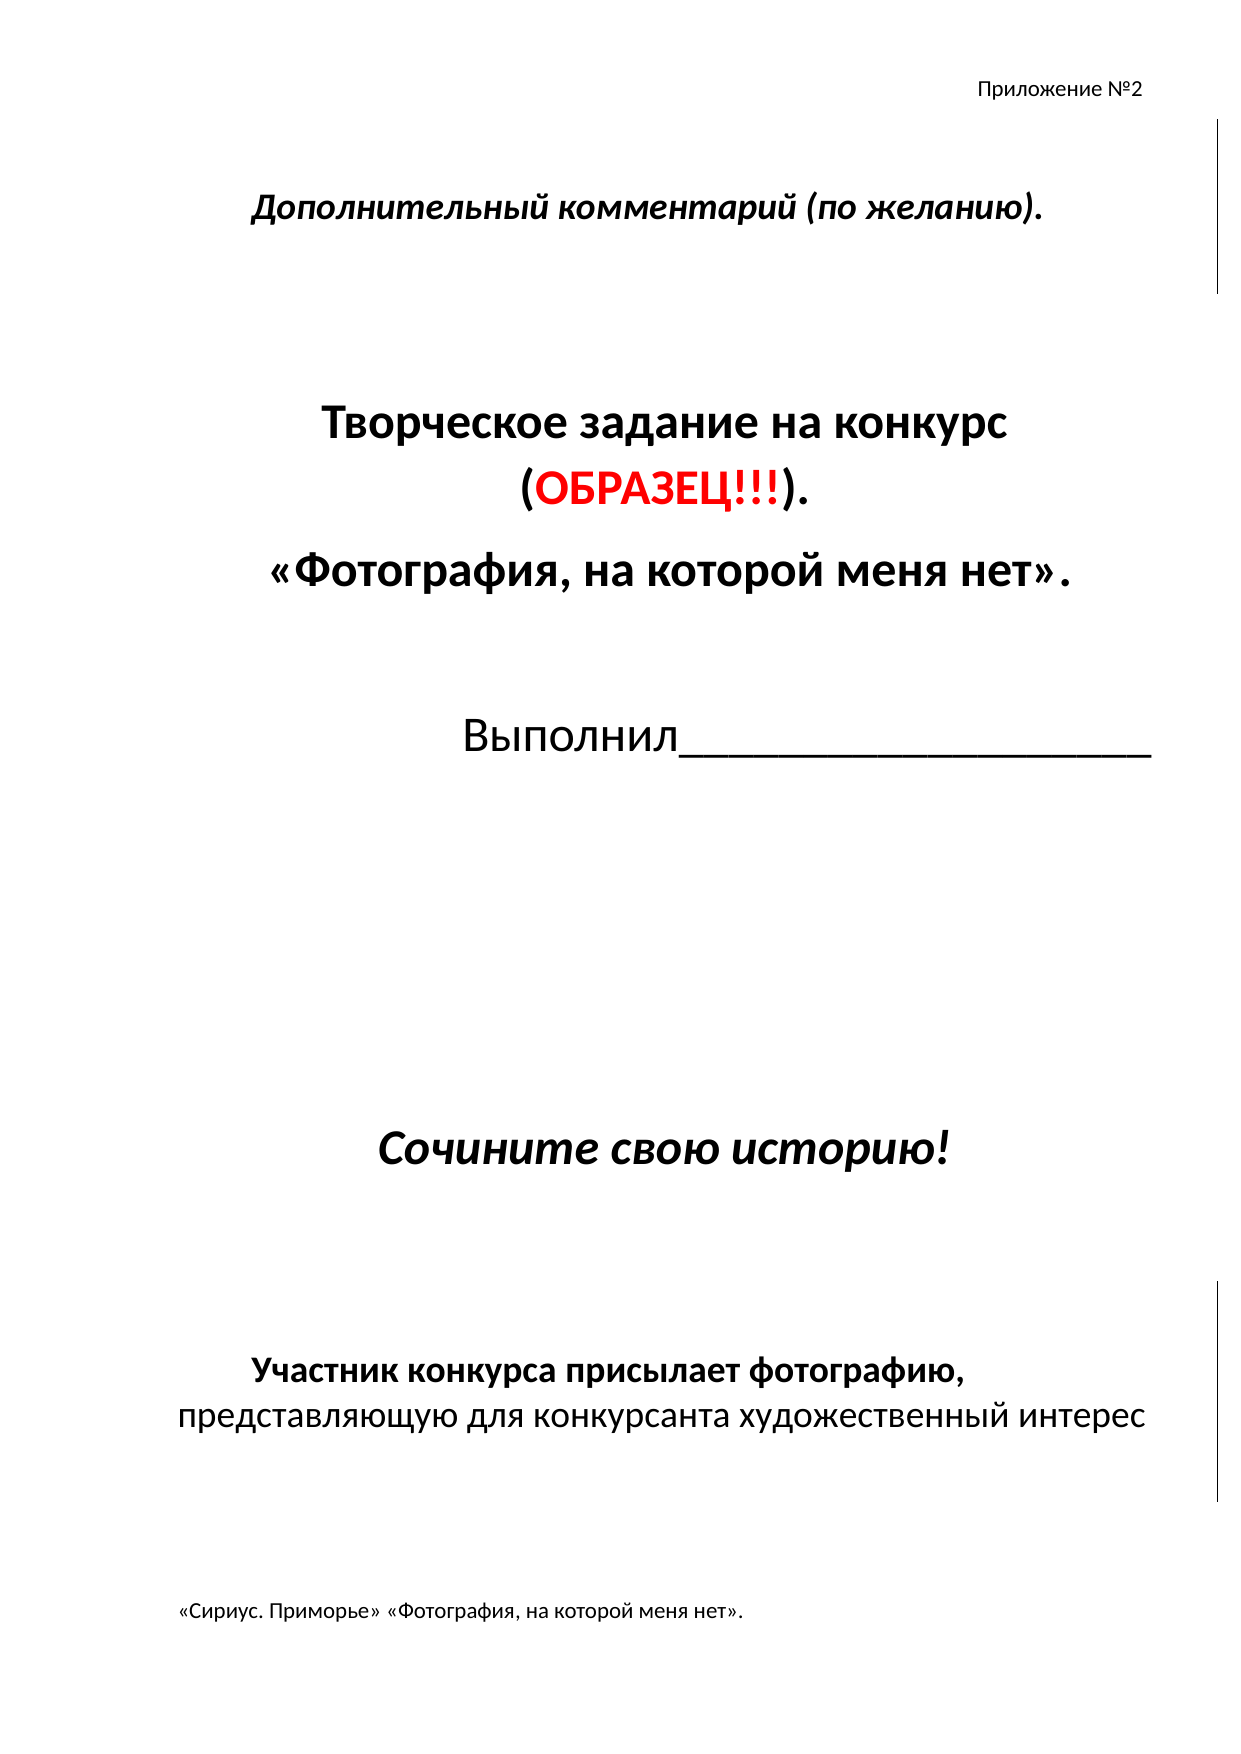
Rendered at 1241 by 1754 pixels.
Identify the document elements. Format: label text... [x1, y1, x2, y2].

text Дополнительный комментарий (по желанию). [113, 119, 1216, 294]
text Участник конкурса присылает фотографию, представляющую для конкурсанта художественный интерес [113, 1282, 1216, 1502]
text Творческое задание на конкурс (ОБРАЗЕЦ!!!). [177, 390, 1152, 517]
text «Фотография, на которой меня нет». [177, 538, 1152, 599]
text Сочините свою историю! [177, 1116, 1152, 1177]
text Выполнил___________________ [177, 703, 1152, 764]
